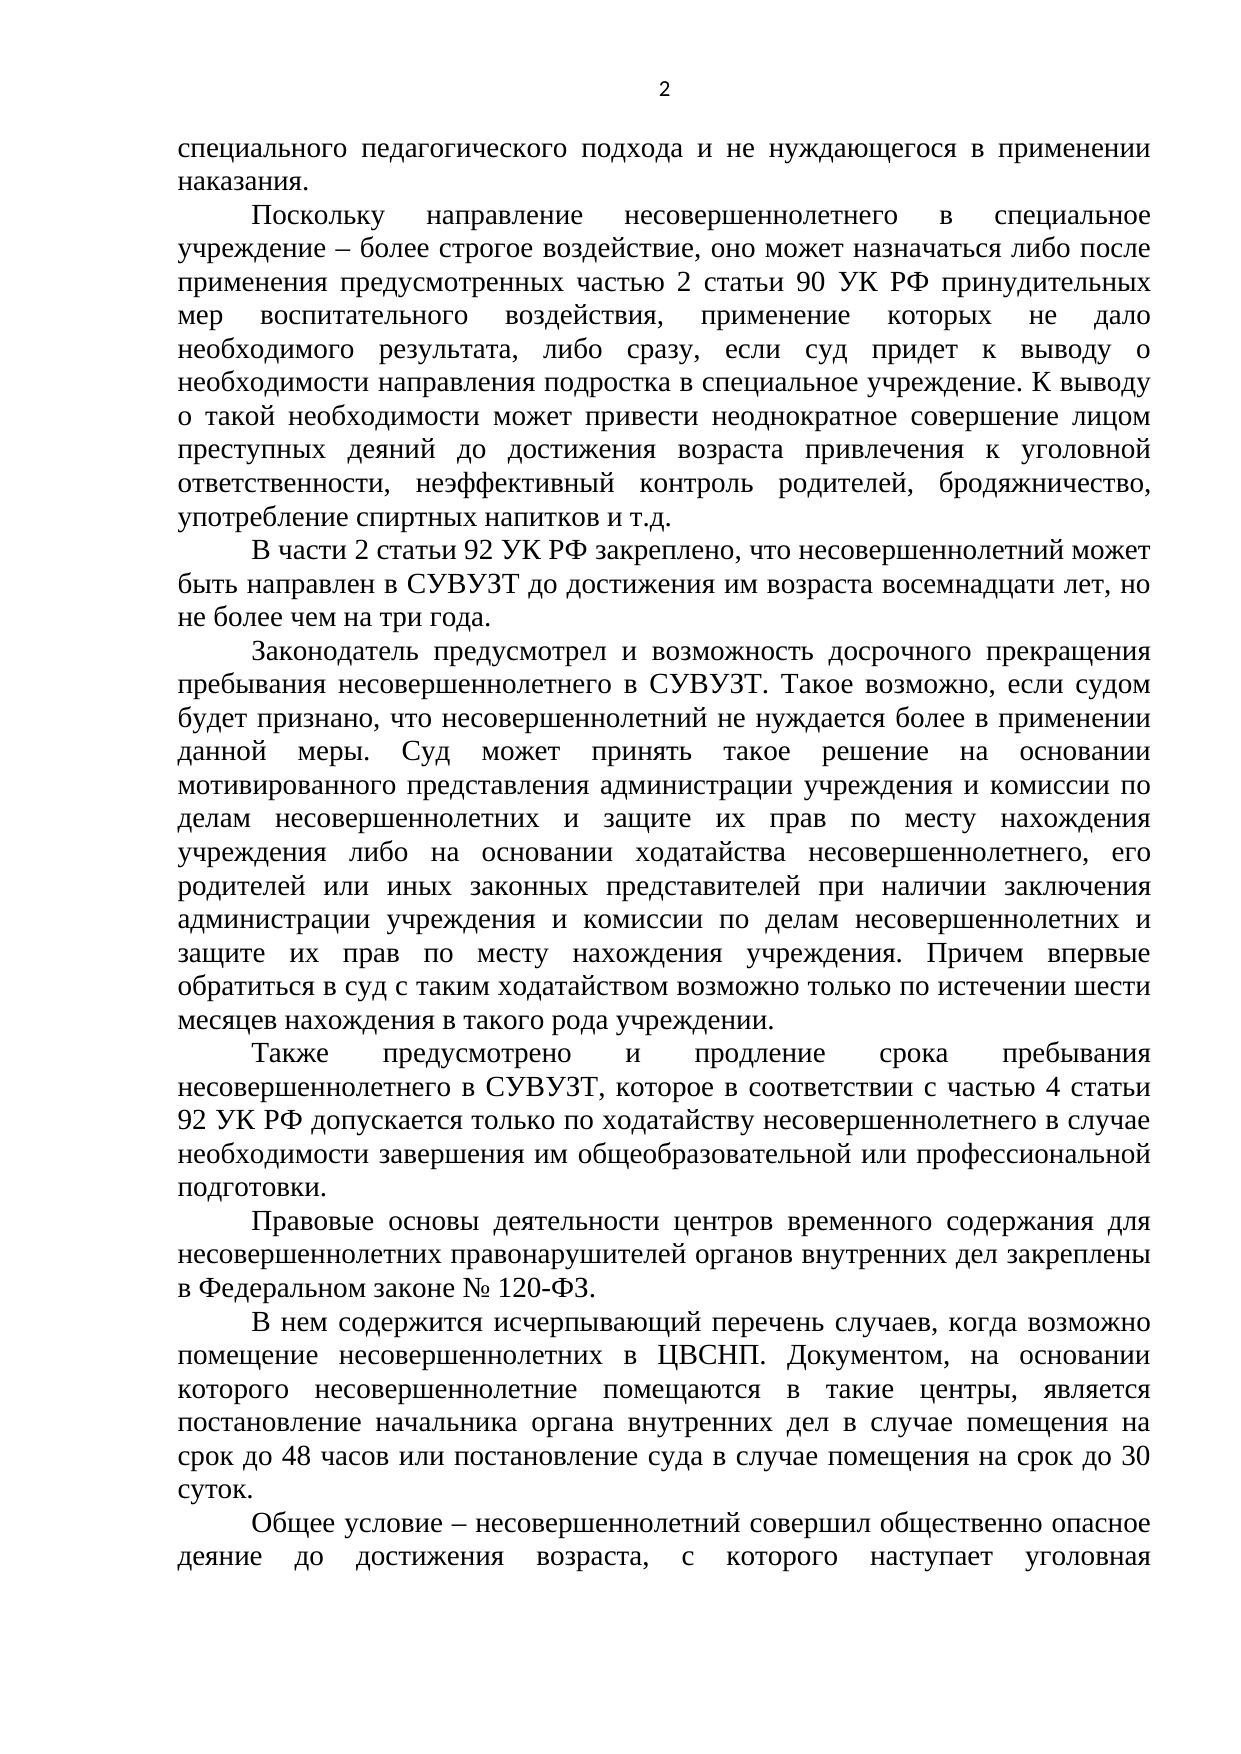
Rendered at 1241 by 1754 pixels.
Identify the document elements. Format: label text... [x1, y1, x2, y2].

text Законодатель предусмотрел и возможность досрочного прекращения пребывания несовершеннолетнего в СУВУЗТ. Такое возможно, если судом будет признано, что несовершеннолетний не нуждается более в применении данной меры. Суд может принять такое решение на основании мотивированного представления администрации учреждения и комиссии по делам несовершеннолетних и защите их прав по месту нахождения учреждения либо на основании ходатайства несовершеннолетнего, его родителей или иных законных представителей при наличии заключения администрации учреждения и комиссии по делам несовершеннолетних и защите их прав по месту нахождения учреждения. Причем впервые обратиться в суд с таким ходатайством возможно только по истечении шести месяцев нахождения в такого рода учреждении. [177, 633, 1152, 1035]
text Поскольку направление несовершеннолетнего в специальное учреждение – более строгое воздействие, оно может назначаться либо после применения предусмотренных частью 2 статьи 90 УК РФ принудительных мер воспитательного воздействия, применение которых не дало необходимого результата, либо сразу, если суд придет к выводу о необходимости направления подростка в специальное учреждение. К выводу о такой необходимости может привести неоднократное совершение лицом преступных деяний до достижения возраста привлечения к уголовной ответственности, неэффективный контроль родителей, бродяжничество, употребление спиртных напитков и т.д. [177, 197, 1152, 532]
text В части 2 статьи 92 УК РФ закреплено, что несовершеннолетний может быть направлен в СУВУЗТ до достижения им возраста восемнадцати лет, но не более чем на три года. [177, 532, 1152, 633]
text В нем содержится исчерпывающий перечень случаев, когда возможно помещение несовершеннолетних в ЦВСНП. Документом, на основании которого несовершеннолетние помещаются в такие центры, является постановление начальника органа внутренних дел в случае помещения на срок до 48 часов или постановление суда в случае помещения на срок до 30 суток. [177, 1304, 1152, 1505]
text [177, 1505, 1152, 1572]
text Также предусмотрено и продление срока пребывания несовершеннолетнего в СУВУЗТ, которое в соответствии с частью 4 статьи 92 УК РФ допускается только по ходатайству несовершеннолетнего в случае необходимости завершения им общеобразовательной или профессиональной подготовки. [177, 1035, 1152, 1203]
text Правовые основы деятельности центров временного содержания для несовершеннолетних правонарушителей органов внутренних дел закреплены в Федеральном законе № 120-ФЗ. [177, 1203, 1152, 1304]
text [177, 130, 1152, 197]
